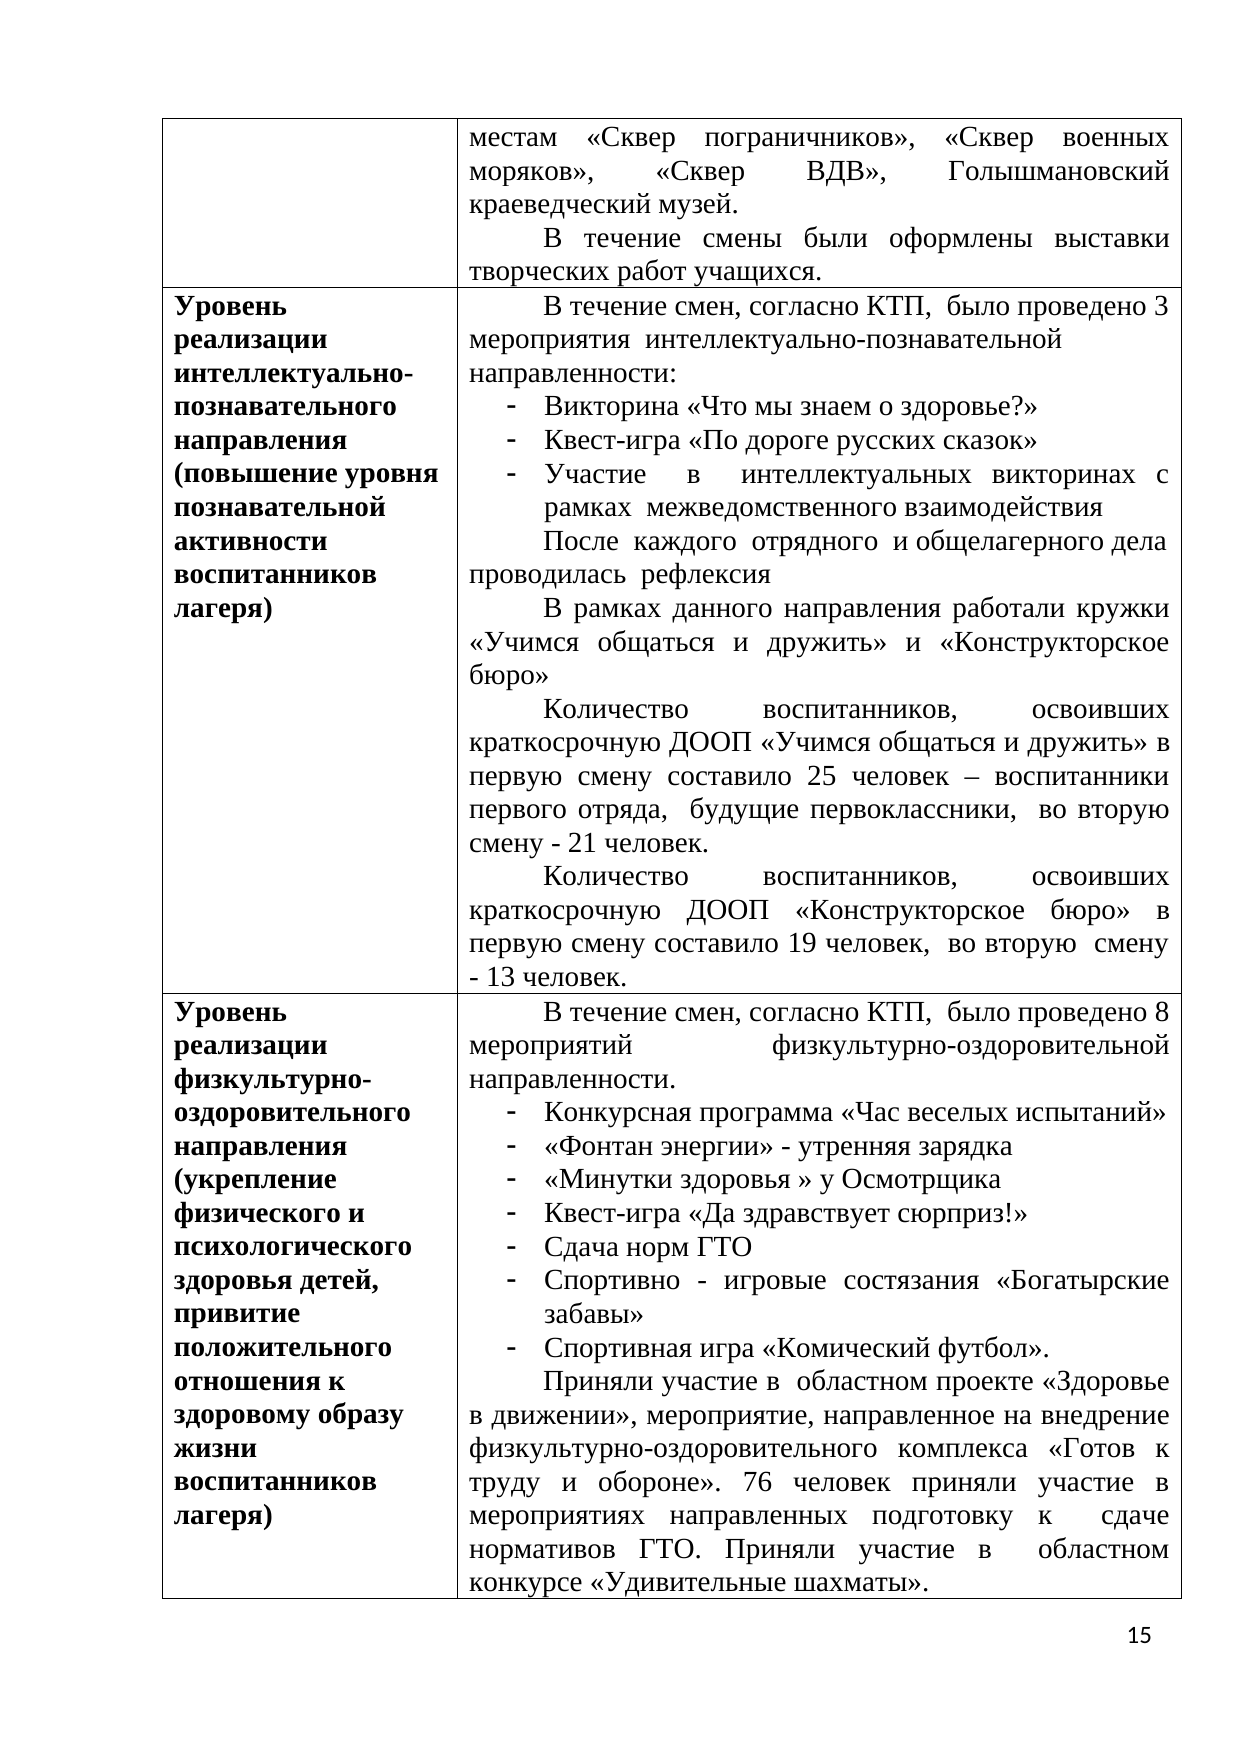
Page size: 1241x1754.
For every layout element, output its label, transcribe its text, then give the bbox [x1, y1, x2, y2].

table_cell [458, 994, 1181, 1598]
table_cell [163, 994, 457, 1598]
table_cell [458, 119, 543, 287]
table_cell Уровень реализации интеллектуально-познавательного направления (повышение уровня познавательной активности воспитанников лагеря) [163, 288, 457, 993]
table_cell В течение смен, согласно КТП, было проведено 3 мероприятия интеллектуально-познавательной направленности: Викторина «Что мы знаем о здоровье?» Квест-игра «По дороге русских сказок» Участие в интеллектуальных викторинах с рамках межведомственного взаимодействия После каждого отрядного и общелагерного дела проводилась рефлексия В рамках данного направления работали кружки «Учимся общаться и дружить» и «Конструкторское бюро» Количество воспитанников, освоивших краткосрочную ДООП «Учимся общаться и дружить» в первую смену составило 25 человек – воспитанники первого отряда, будущие первоклассники, во вторую смену - 21 человек. Количество воспитанников, освоивших краткосрочную ДООП «Конструкторское бюро» в первую смену составило 19 человек, во вторую смену - 13 человек. [458, 288, 1181, 993]
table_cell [163, 119, 457, 287]
